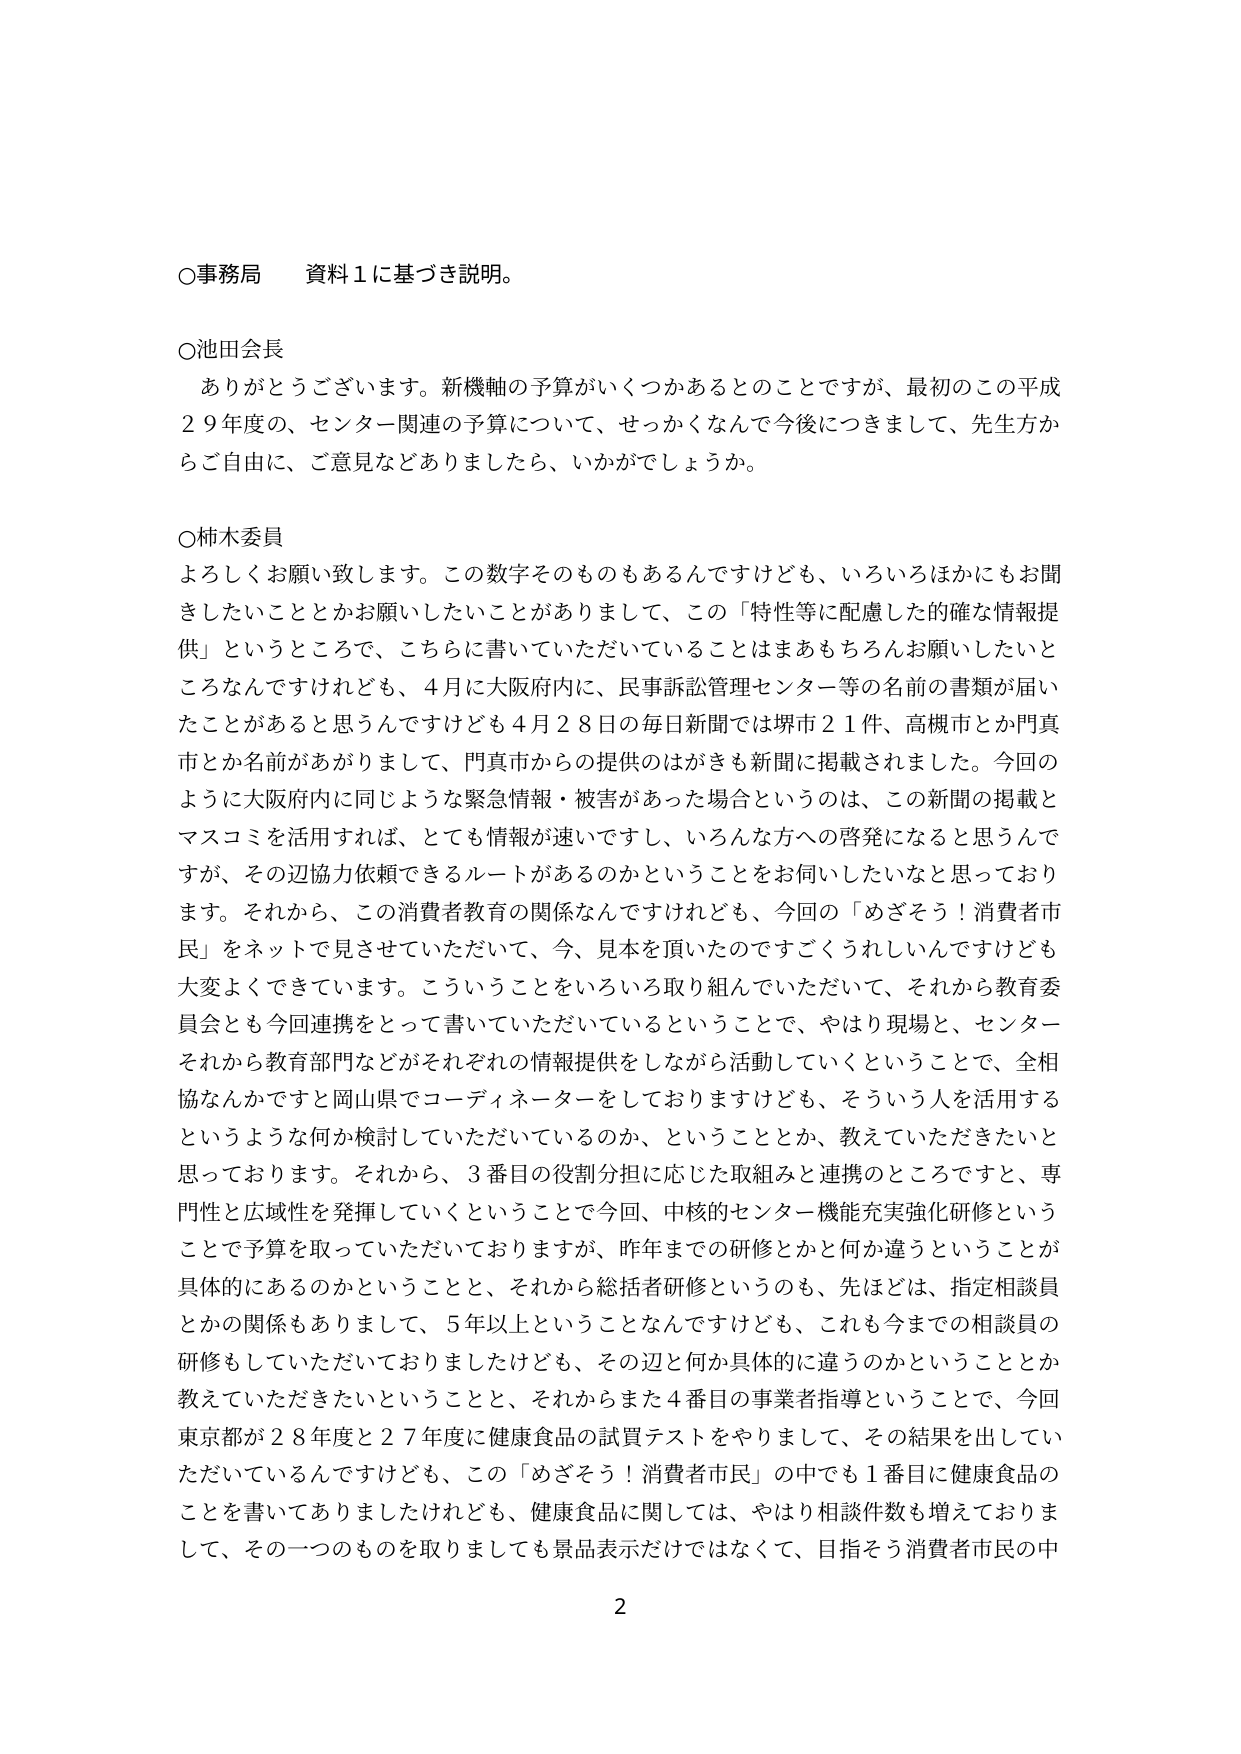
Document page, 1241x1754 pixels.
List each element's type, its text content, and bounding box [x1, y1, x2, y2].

text ありがとうございます。新機軸の予算がいくつかあるとのことですが、最初のこの平成２９年度の、センター関連の予算について、せっかくなんで今後につきまして、先生方からご自由に、ご意見などありましたら、いかがでしょうか。 [177, 367, 1063, 479]
text ○池田会長 [177, 329, 1063, 367]
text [177, 554, 1063, 1567]
text ○柿木委員 [177, 517, 1063, 554]
text ○事務局 資料１に基づき説明。 [177, 254, 1063, 292]
